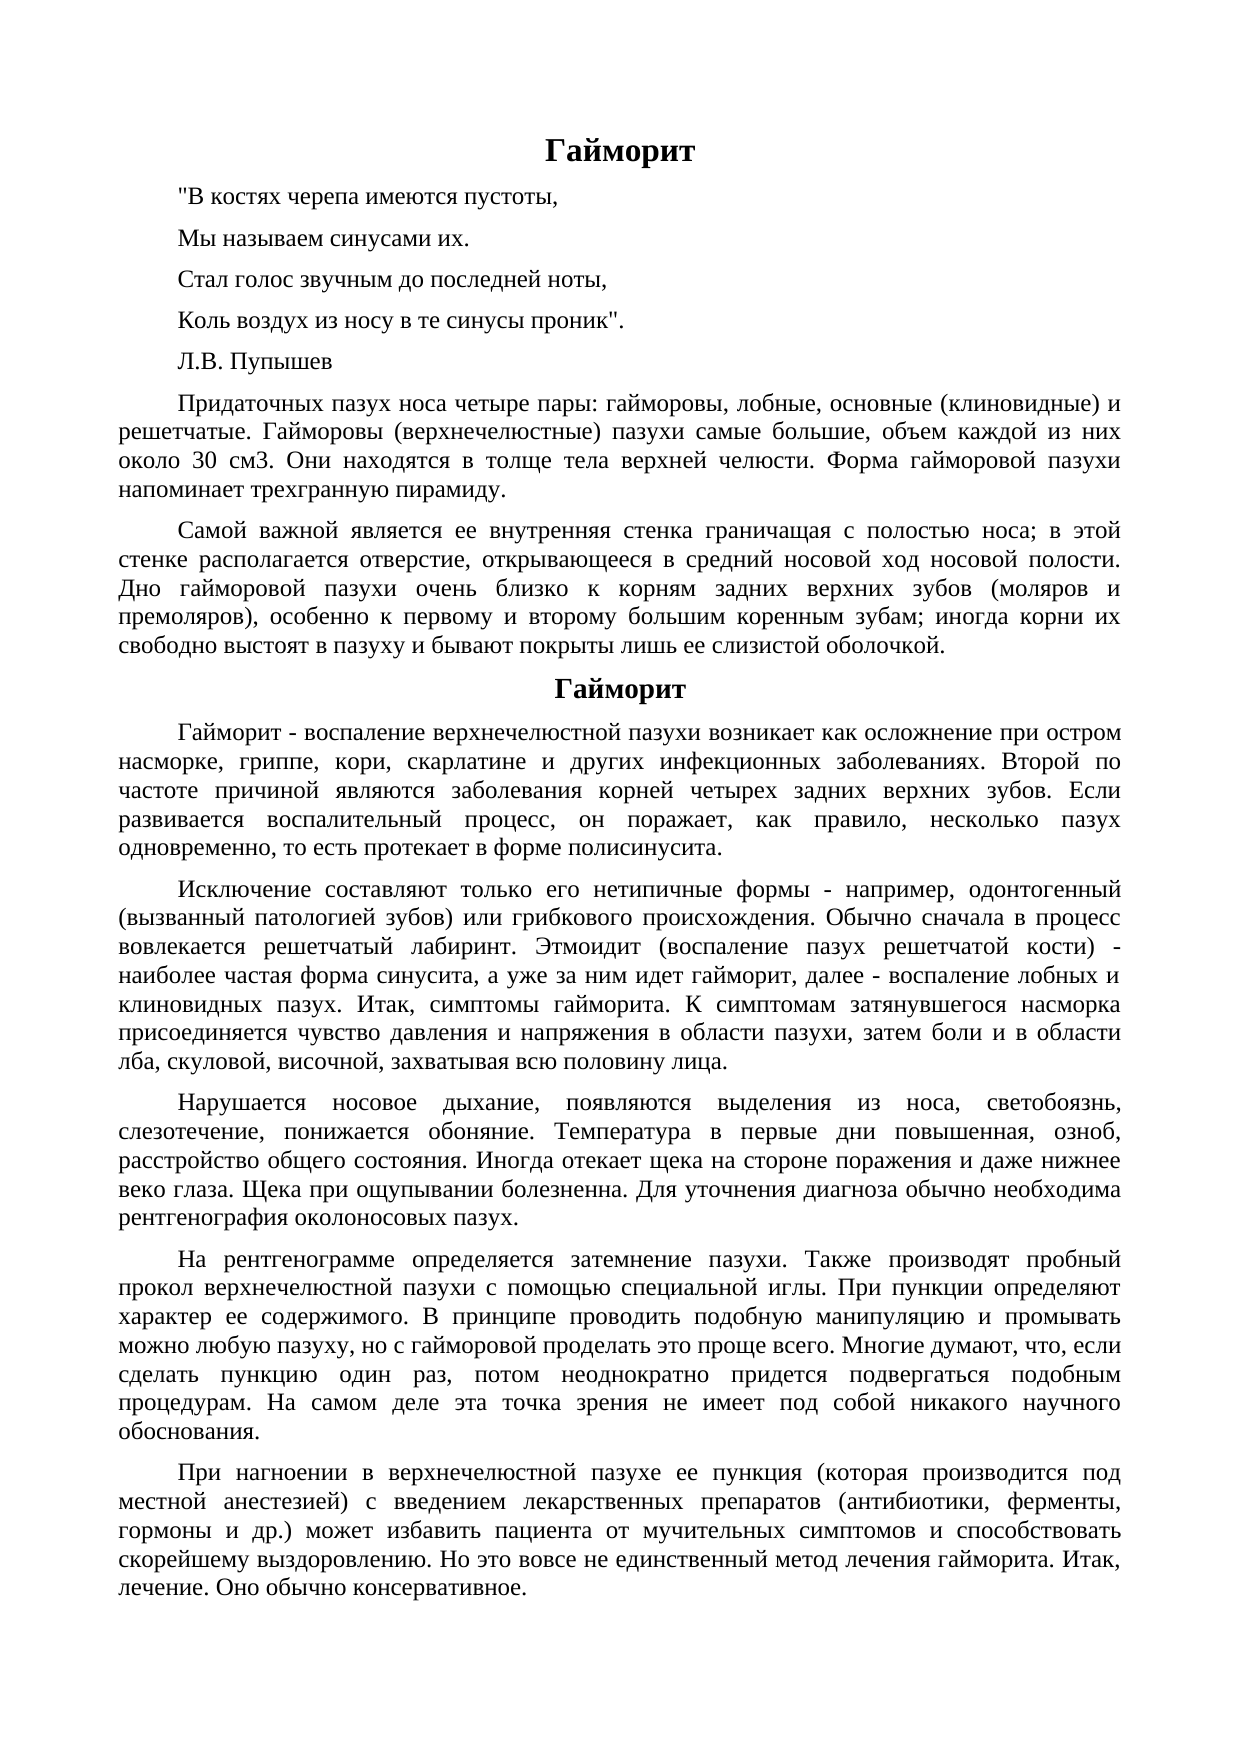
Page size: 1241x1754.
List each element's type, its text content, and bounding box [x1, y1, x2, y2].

text Нарушается носовое дыхание, появляются выделения из носа, светобоязнь, слезотечение, понижается обоняние. Температура в первые дни повышенная, озноб, расстройство общего состояния. Иногда отекает щека на стороне поражения и даже нижнее веко глаза. Щека при ощупывании болезненна. Для уточнения диагноза обычно необходима рентгенография околоносовых пазух. [118, 1087, 1122, 1231]
text Мы называем синусами их. [118, 223, 1122, 251]
text Гайморит [118, 671, 1122, 705]
text Гайморит - воспаление верхнечелюстной пазухи возникает как осложнение при остром насморке, гриппе, кори, скарлатине и других инфекционных заболеваниях. Второй по частоте причиной являются заболевания корней четырех задних верхних зубов. Если развивается воспалительный процесс, он поражает, как правило, несколько пазух одновременно, то есть протекает в форме полисинусита. [118, 717, 1122, 861]
text Самой важной является ее внутренняя стенка граничащая с полостью носа; в этой стенке располагается отверстие, открывающееся в средний носовой ход носовой полости. Дно гайморовой пазухи очень близко к корням задних верхних зубов (моляров и премоляров), особенно к первому и второму большим коренным зубам; иногда корни их свободно выстоят в пазуху и бывают покрыты лишь ее слизистой оболочкой. [118, 515, 1122, 659]
text Коль воздух из носу в те синусы проник". [118, 305, 1122, 334]
text Л.В. Пупышев [118, 346, 1122, 375]
text Гайморит [118, 131, 1122, 169]
text Придаточных пазух носа четыре пары: гайморовы, лобные, основные (клиновидные) и решетчатые. Гайморовы (верхнечелюстные) пазухи самые большие, объем каждой из них около 30 см3. Они находятся в толще тела верхней челюсти. Форма гайморовой пазухи напоминает трехгранную пирамиду. [118, 388, 1122, 503]
text При нагноении в верхнечелюстной пазухе ее пункция (которая производится под местной анестезией) с введением лекарственных препаратов (антибиотики, ферменты, гормоны и др.) может избавить пациента от мучительных симптомов и способствовать скорейшему выздоровлению. Но это вовсе не единственный метод лечения гайморита. Итак, лечение. Оно обычно консервативное. [118, 1457, 1122, 1601]
text Стал голос звучным до последней ноты, [118, 264, 1122, 293]
text На рентгенограмме определяется затемнение пазухи. Также производят пробный прокол верхнечелюстной пазухи с помощью специальной иглы. При пункции определяют характер ее содержимого. В принципе проводить подобную манипуляцию и промывать можно любую пазуху, но с гайморовой проделать это проще всего. Многие думают, что, если сделать пункцию один раз, потом неоднократно придется подвергаться подобным процедурам. На самом деле эта точка зрения не имеет под собой никакого научного обоснования. [118, 1244, 1122, 1445]
text Исключение составляют только его нетипичные формы - например, одонтогенный (вызванный патологией зубов) или грибкового происхождения. Обычно сначала в процесс вовлекается решетчатый лабиринт. Этмоидит (воспаление пазух решетчатой кости) - наиболее частая форма синусита, а уже за ним идет гайморит, далее - воспаление лобных и клиновидных пазух. Итак, симптомы гайморита. К симптомам затянувшегося насморка присоединяется чувство давления и напряжения в области пазухи, затем боли и в области лба, скуловой, височной, захватывая всю половину лица. [118, 874, 1122, 1075]
text "В костях черепа имеются пустоты, [118, 181, 1122, 210]
